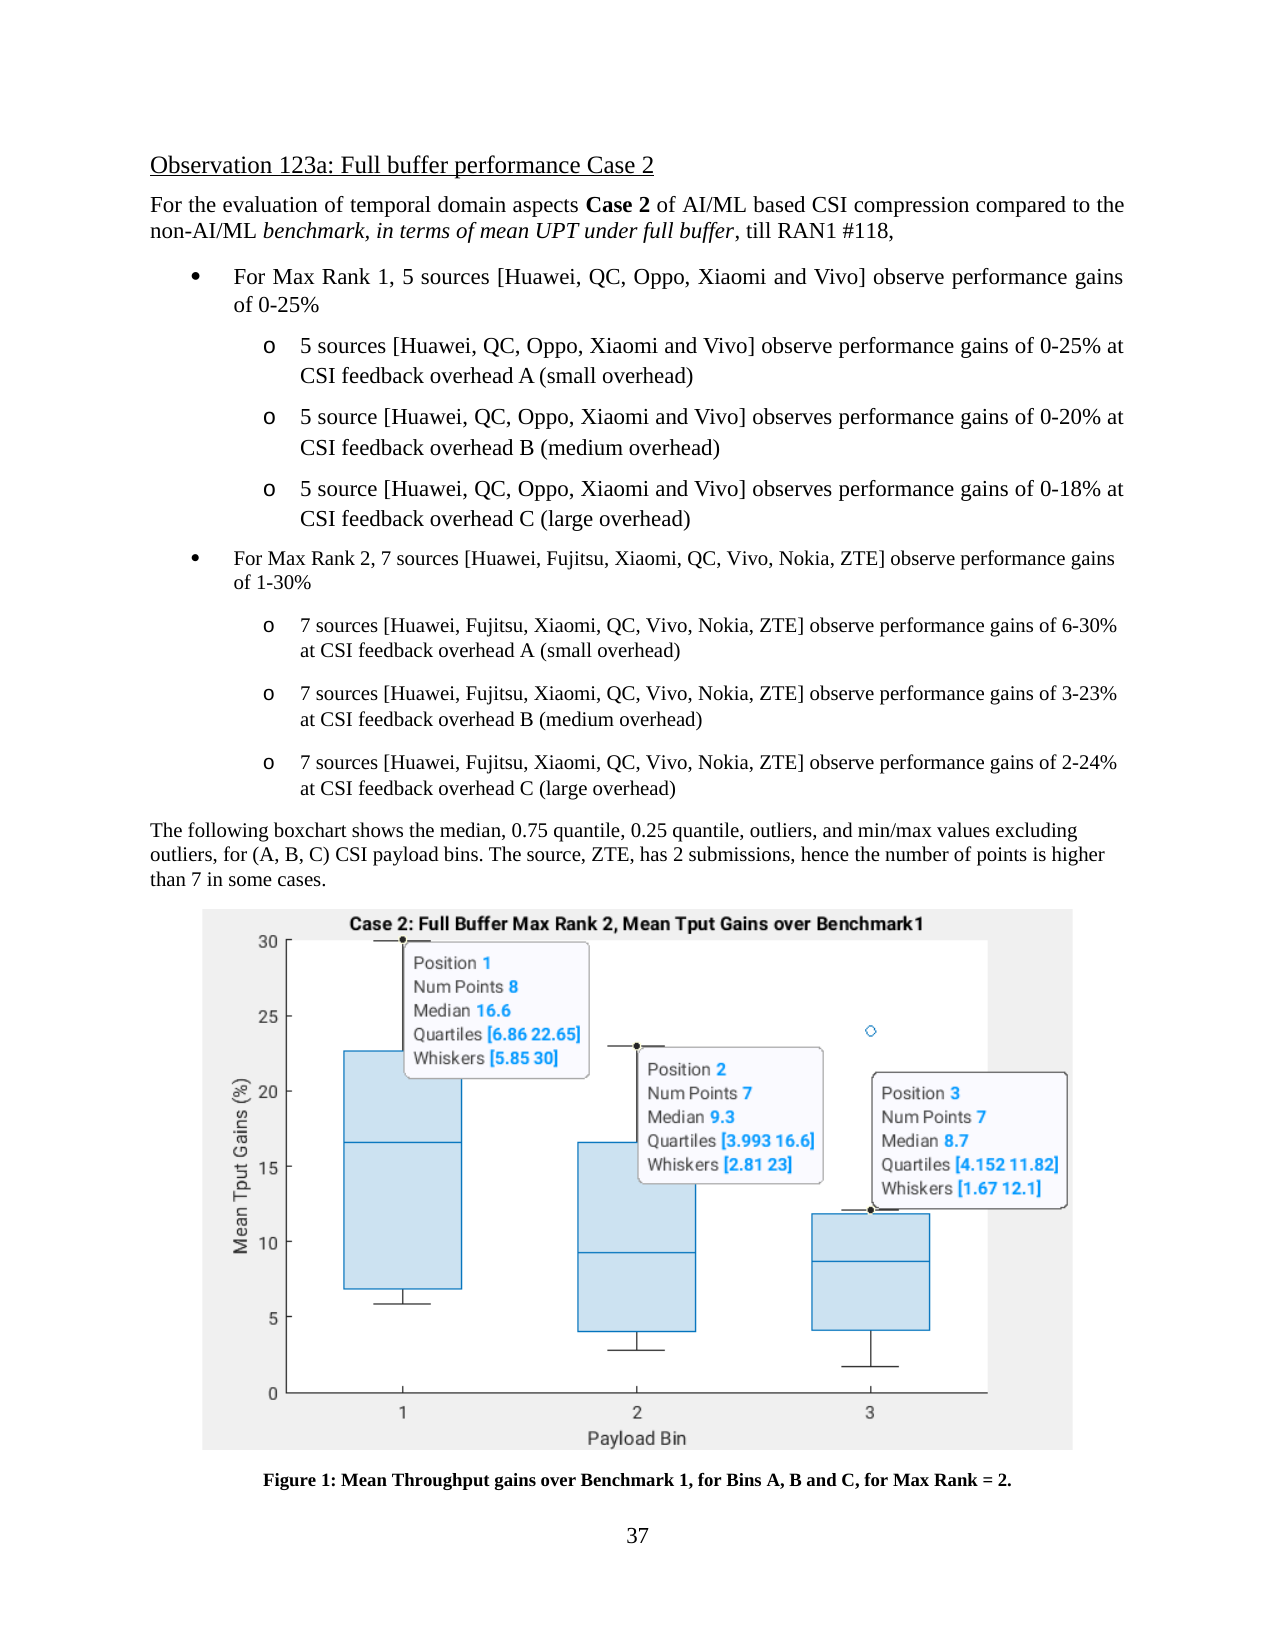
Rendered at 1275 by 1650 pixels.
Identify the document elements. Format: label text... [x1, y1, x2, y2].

text For the evaluation of temporal domain aspects Case 2 of AI/ML based CSI compression compared to the non-AI/ML benchmark, in terms of mean UPT under full buffer, till RAN1 #118, [150, 191, 1125, 244]
text The following boxchart shows the median, 0.75 quantile, 0.25 quantile, outliers, and min/max values excluding outliers, for (A, B, C) CSI payload bins. The source, ZTE, has 2 submissions, hence the number of points is higher than 7 in some cases. [150, 818, 1125, 891]
list 7 sources [Huawei, Fujitsu, Xiaomi, QC, Vivo, Nokia, ZTE] observe performance gains of 3-23% at CSI feedback overhead B (medium overhead) [262, 681, 1125, 731]
list 7 sources [Huawei, Fujitsu, Xiaomi, QC, Vivo, Nokia, ZTE] observe performance gains of 6-30% at CSI feedback overhead A (small overhead) [262, 613, 1125, 662]
list For Max Rank 2, 7 sources [Huawei, Fujitsu, Xiaomi, QC, Vivo, Nokia, ZTE] observe performance gains of 1-30% [192, 546, 1125, 594]
list 5 sources [Huawei, QC, Oppo, Xiaomi and Vivo] observe performance gains of 0-25% at CSI feedback overhead A (small overhead) [262, 332, 1125, 389]
picture [202, 909, 1073, 1450]
text Figure 1: Mean Throughput gains over Benchmark 1, for Bins A, B and C, for Max Rank = 2. [150, 1468, 1125, 1490]
list 5 source [Huawei, QC, Oppo, Xiaomi and Vivo] observes performance gains of 0-20% at CSI feedback overhead B (medium overhead) [262, 403, 1125, 460]
list For Max Rank 1, 5 sources [Huawei, QC, Oppo, Xiaomi and Vivo] observe performance gains of 0-25% [192, 263, 1125, 317]
text Observation 123a: Full buffer performance Case 2 [150, 150, 1125, 179]
list 7 sources [Huawei, Fujitsu, Xiaomi, QC, Vivo, Nokia, ZTE] observe performance gains of 2-24% at CSI feedback overhead C (large overhead) [262, 750, 1125, 799]
list 5 source [Huawei, QC, Oppo, Xiaomi and Vivo] observes performance gains of 0-18% at CSI feedback overhead C (large overhead) [262, 474, 1125, 531]
